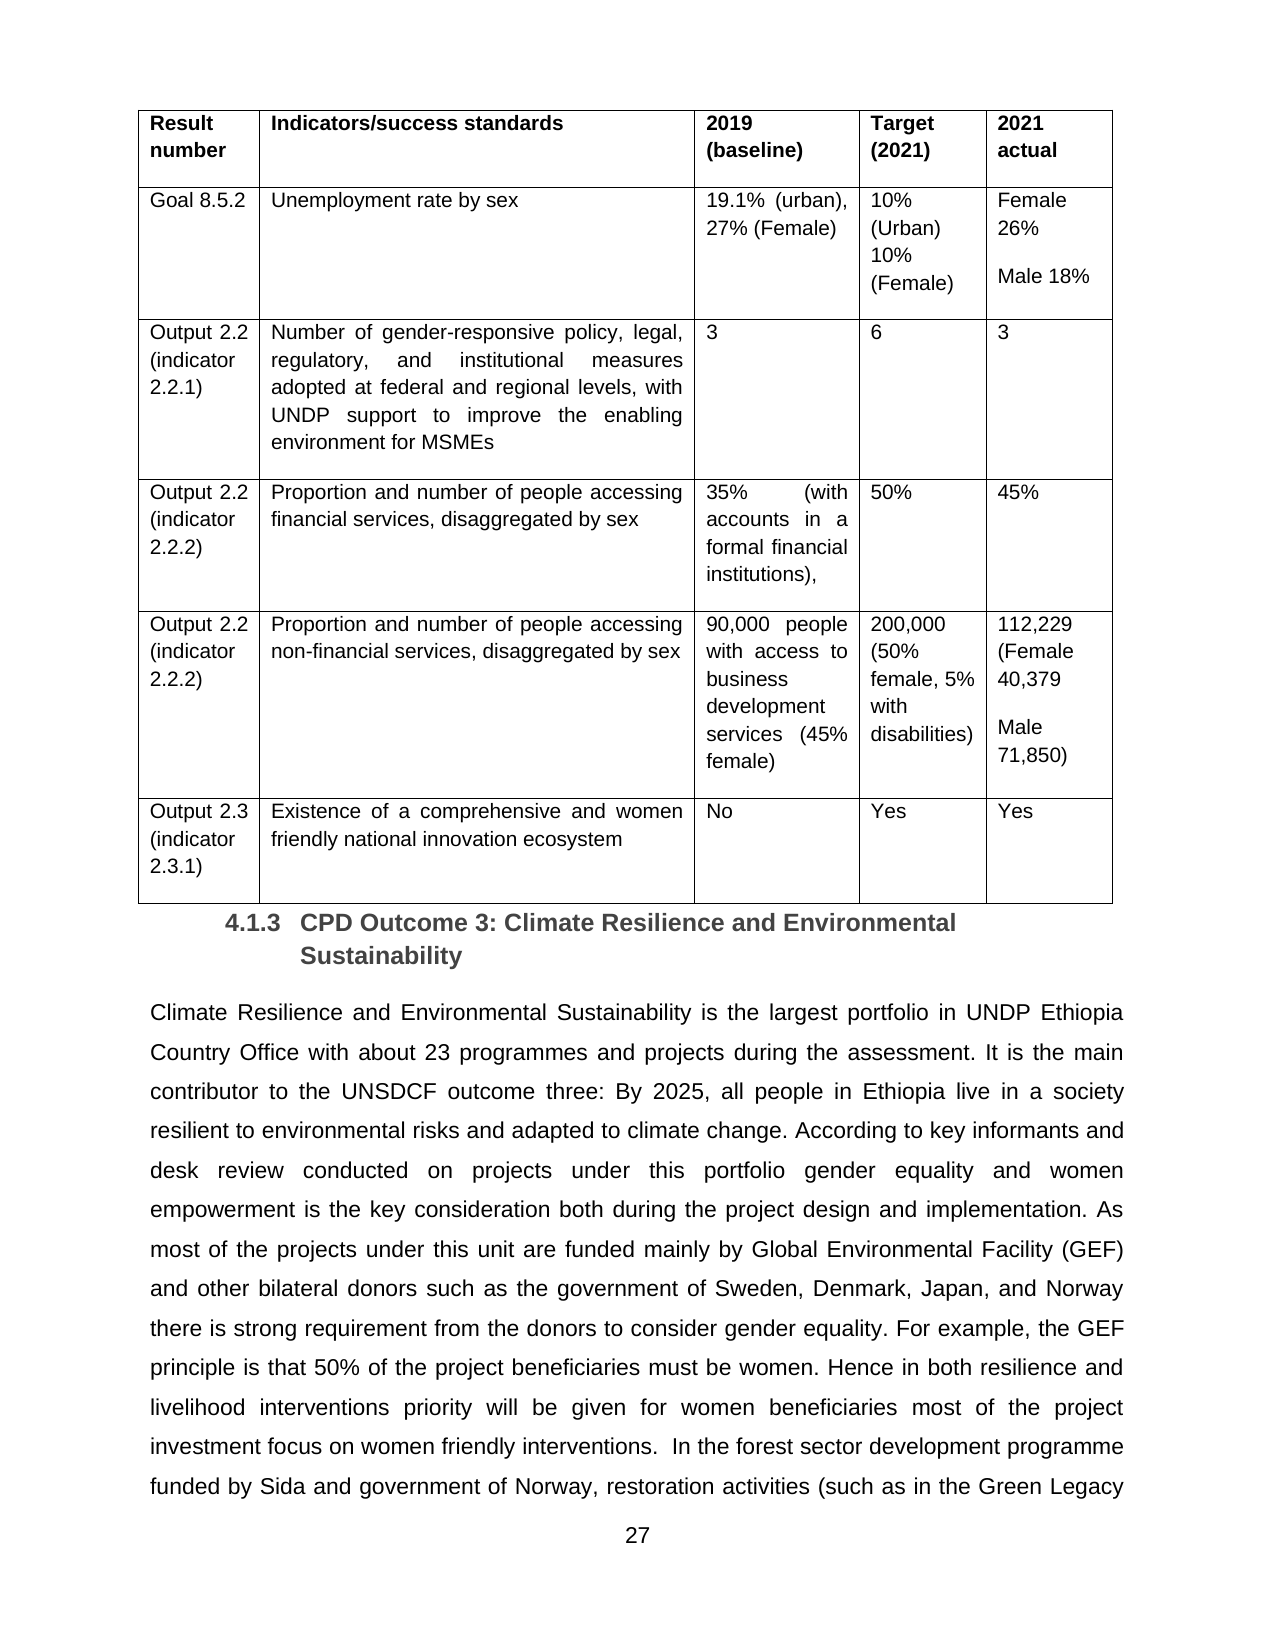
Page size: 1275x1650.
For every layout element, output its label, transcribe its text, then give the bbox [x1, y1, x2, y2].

table_cell Unemployment rate by sex [260, 188, 694, 319]
table_cell Yes [987, 799, 1112, 903]
table_cell Number of gender-responsive policy, legal, regulatory, and institutional measures adopted at federal and regional levels, with UNDP support to improve the enabling environment for MSMEs [260, 320, 694, 479]
table_cell 3 [987, 320, 1112, 479]
table_cell Proportion and number of people accessing financial services, disaggregated by sex [260, 480, 694, 611]
table_cell Existence of a comprehensive and women friendly national innovation ecosystem [260, 799, 694, 903]
table_cell Output 2.2 (indicator 2.2.2) [139, 480, 259, 611]
table_header Indicators/success standards [260, 111, 694, 187]
table_cell Proportion and number of people accessing non-financial services, disaggregated by sex [260, 612, 694, 798]
table_header Target (2021) [860, 111, 986, 187]
table_header 2021 actual [987, 111, 1112, 187]
table_cell 3 [695, 320, 859, 479]
table_cell 50% [860, 480, 986, 611]
table_cell 35% (with accounts in a formal financial institutions), [695, 480, 859, 611]
table_cell Female 26% Male 18% [987, 188, 1112, 319]
table_cell Output 2.2 (indicator 2.2.2) [139, 612, 259, 798]
table_cell 6 [860, 320, 986, 479]
table_cell Output 2.2 (indicator 2.2.1) [139, 320, 259, 479]
table_cell Goal 8.5.2 [139, 188, 259, 319]
table_cell 112,229 (Female 40,379 Male 71,850) [987, 612, 1112, 798]
table_cell Yes [860, 799, 986, 903]
table_cell 200,000 (50% female, 5% with disabilities) [860, 612, 986, 798]
table_cell 90,000 people with access to business development services (45% female) [695, 612, 859, 798]
table_cell 19.1% (urban), 27% (Female) [695, 188, 859, 319]
table_header 2019 (baseline) [695, 111, 859, 187]
table_header Result number [139, 111, 259, 187]
subtitle CPD Outcome 3: Climate Resilience and Environmental Sustainability [225, 150, 1125, 970]
table_cell No [695, 799, 859, 903]
table_cell 45% [987, 480, 1112, 611]
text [150, 999, 1125, 1499]
table_cell 10% (Urban) 10% (Female) [860, 188, 986, 319]
table_cell Output 2.3 (indicator 2.3.1) [139, 799, 259, 903]
